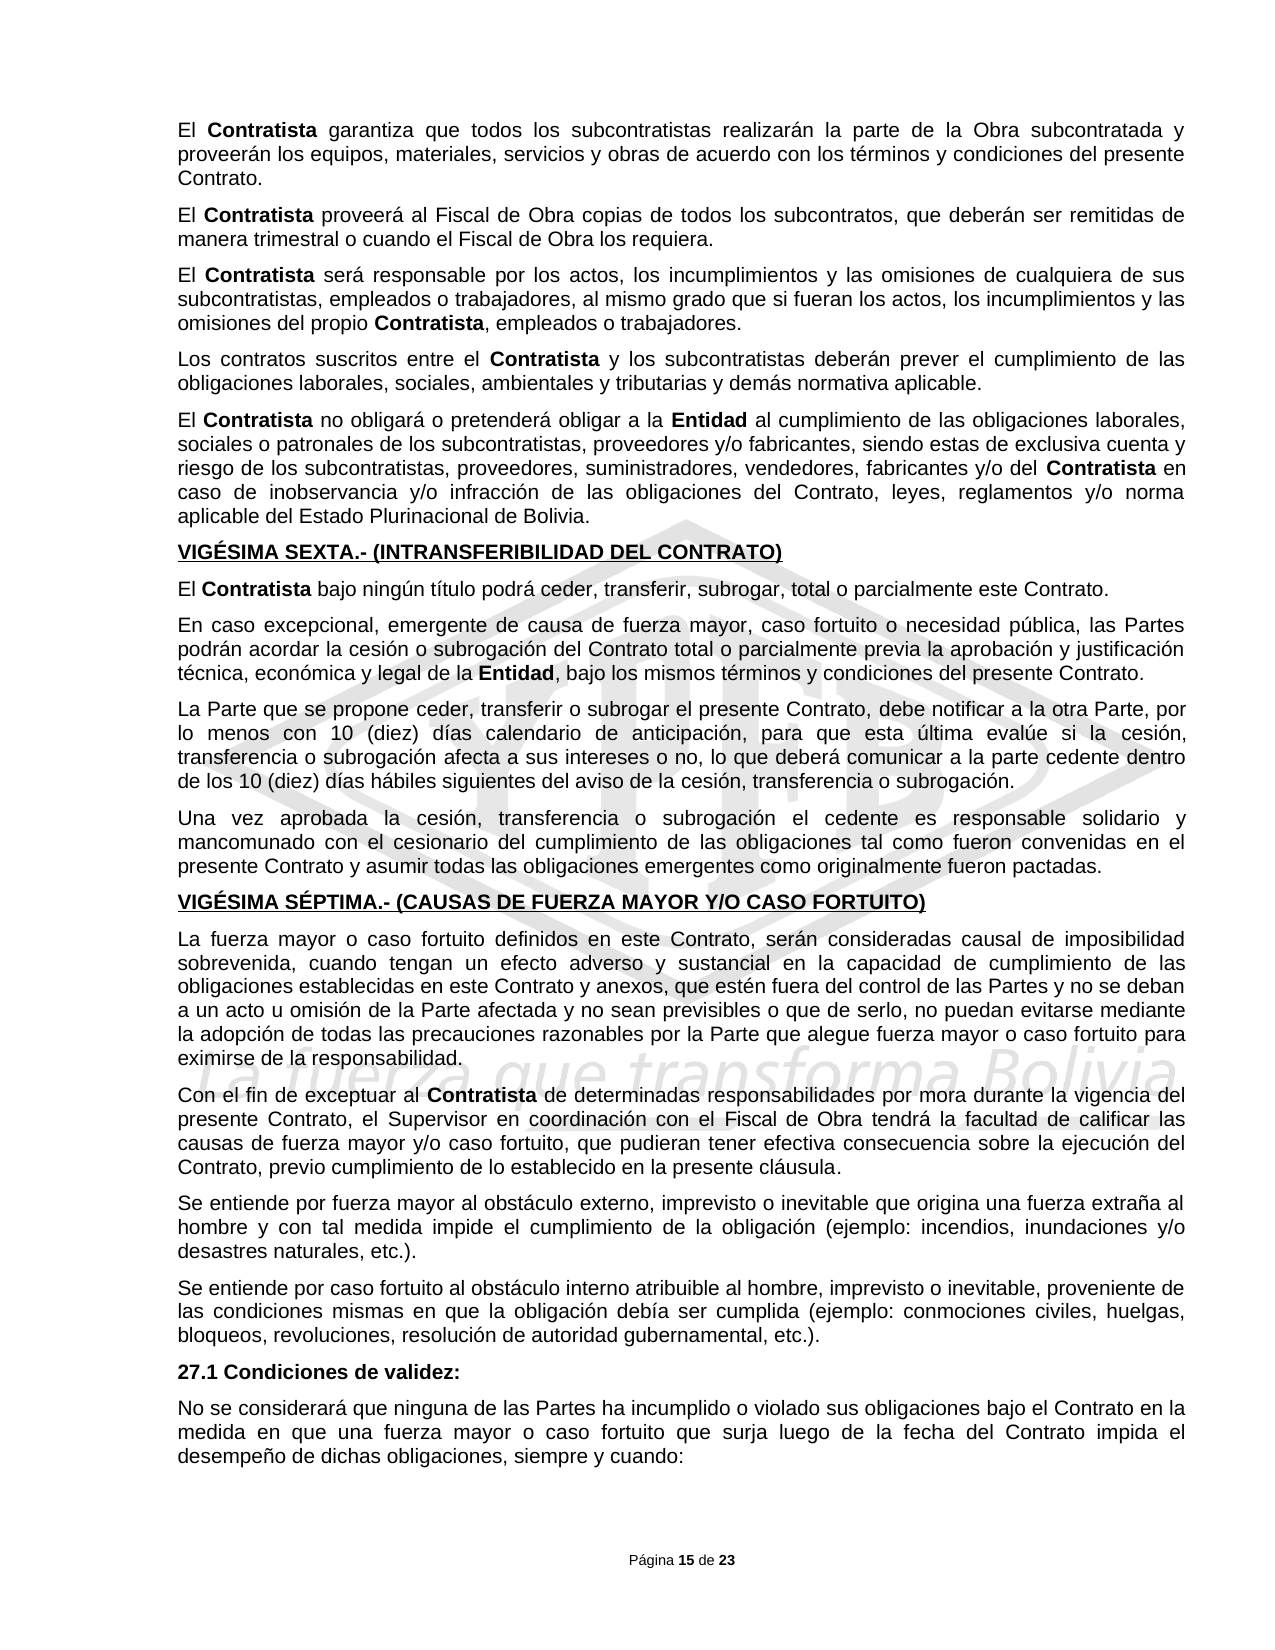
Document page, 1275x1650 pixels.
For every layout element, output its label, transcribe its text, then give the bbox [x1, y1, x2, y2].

text VIGÉSIMA SÉPTIMA.- (CAUSAS DE FUERZA MAYOR Y/O CASO FORTUITO) [177, 890, 1186, 914]
text El Contratista bajo ningún título podrá ceder, transferir, subrogar, total o parcialmente este Contrato. [177, 576, 1186, 600]
text 27.1 Condiciones de validez: [177, 1360, 1187, 1384]
text El Contratista no obligará o pretenderá obligar a la Entidad al cumplimiento de las obligaciones laborales, sociales o patronales de los subcontratistas, proveedores y/o fabricantes, siendo estas de exclusiva cuenta y riesgo de los subcontratistas, proveedores, suministradores, vendedores, fabricantes y/o del Contratista en caso de inobservancia y/o infracción de las obligaciones del Contrato, leyes, reglamentos y/o norma aplicable del Estado Plurinacional de Bolivia. [177, 408, 1186, 527]
text Una vez aprobada la cesión, transferencia o subrogación el cedente es responsable solidario y mancomunado con el cesionario del cumplimiento de las obligaciones tal como fueron convenidas en el presente Contrato y asumir todas las obligaciones emergentes como originalmente fueron pactadas. [177, 806, 1186, 877]
text Los contratos suscritos entre el Contratista y los subcontratistas deberán prever el cumplimiento de las obligaciones laborales, sociales, ambientales y tributarias y demás normativa aplicable. [177, 347, 1186, 395]
text En caso excepcional, emergente de causa de fuerza mayor, caso fortuito o necesidad pública, las Partes podrán acordar la cesión o subrogación del Contrato total o parcialmente previa la aprobación y justificación técnica, económica y legal de la Entidad, bajo los mismos términos y condiciones del presente Contrato. [177, 613, 1186, 685]
text VIGÉSIMA SEXTA.- (INTRANSFERIBILIDAD DEL CONTRATO) [177, 540, 1186, 564]
text El Contratista proveerá al Fiscal de Obra copias de todos los subcontratos, que deberán ser remitidas de manera trimestral o cuando el Fiscal de Obra los requiera. [177, 202, 1186, 250]
text El Contratista garantiza que todos los subcontratistas realizarán la parte de la Obra subcontratada y proveerán los equipos, materiales, servicios y obras de acuerdo con los términos y condiciones del presente Contrato. [177, 118, 1186, 190]
text La Parte que se propone ceder, transferir o subrogar el presente Contrato, debe notificar a la otra Parte, por lo menos con 10 (diez) días calendario de anticipación, para que esta última evalúe si la cesión, transferencia o subrogación afecta a sus intereses o no, lo que deberá comunicar a la parte cedente dentro de los 10 (diez) días hábiles siguientes del aviso de la cesión, transferencia o subrogación. [177, 697, 1187, 793]
text Con el fin de exceptuar al Contratista de determinadas responsabilidades por mora durante la vigencia del presente Contrato, el Supervisor en coordinación con el Fiscal de Obra tendrá la facultad de calificar las causas de fuerza mayor y/o caso fortuito, que pudieran tener efectiva consecuencia sobre la ejecución del Contrato, previo cumplimiento de lo establecido en la presente cláusula. [177, 1083, 1186, 1178]
text Se entiende por caso fortuito al obstáculo interno atribuible al hombre, imprevisto o inevitable, proveniente de las condiciones mismas en que la obligación debía ser cumplida (ejemplo: conmociones civiles, huelgas, bloqueos, revoluciones, resolución de autoridad gubernamental, etc.). [177, 1275, 1186, 1347]
text Se entiende por fuerza mayor al obstáculo externo, imprevisto o inevitable que origina una fuerza extraña al hombre y con tal medida impide el cumplimiento de la obligación (ejemplo: incendios, inundaciones y/o desastres naturales, etc.). [177, 1191, 1186, 1263]
text La fuerza mayor o caso fortuito definidos en este Contrato, serán consideradas causal de imposibilidad sobrevenida, cuando tengan un efecto adverso y sustancial en la capacidad de cumplimiento de las obligaciones establecidas en este Contrato y anexos, que estén fuera del control de las Partes y no se deban a un acto u omisión de la Parte afectada y no sean previsibles o que de serlo, no puedan evitarse mediante la adopción de todas las precauciones razonables por la Parte que alegue fuerza mayor o caso fortuito para eximirse de la responsabilidad. [177, 926, 1187, 1070]
text No se considerará que ninguna de las Partes ha incumplido o violado sus obligaciones bajo el Contrato en la medida en que una fuerza mayor o caso fortuito que surja luego de la fecha del Contrato impida el desempeño de dichas obligaciones, siempre y cuando: [177, 1396, 1187, 1468]
text El Contratista será responsable por los actos, los incumplimientos y las omisiones de cualquiera de sus subcontratistas, empleados o trabajadores, al mismo grado que si fueran los actos, los incumplimientos y las omisiones del propio Contratista, empleados o trabajadores. [177, 263, 1186, 335]
